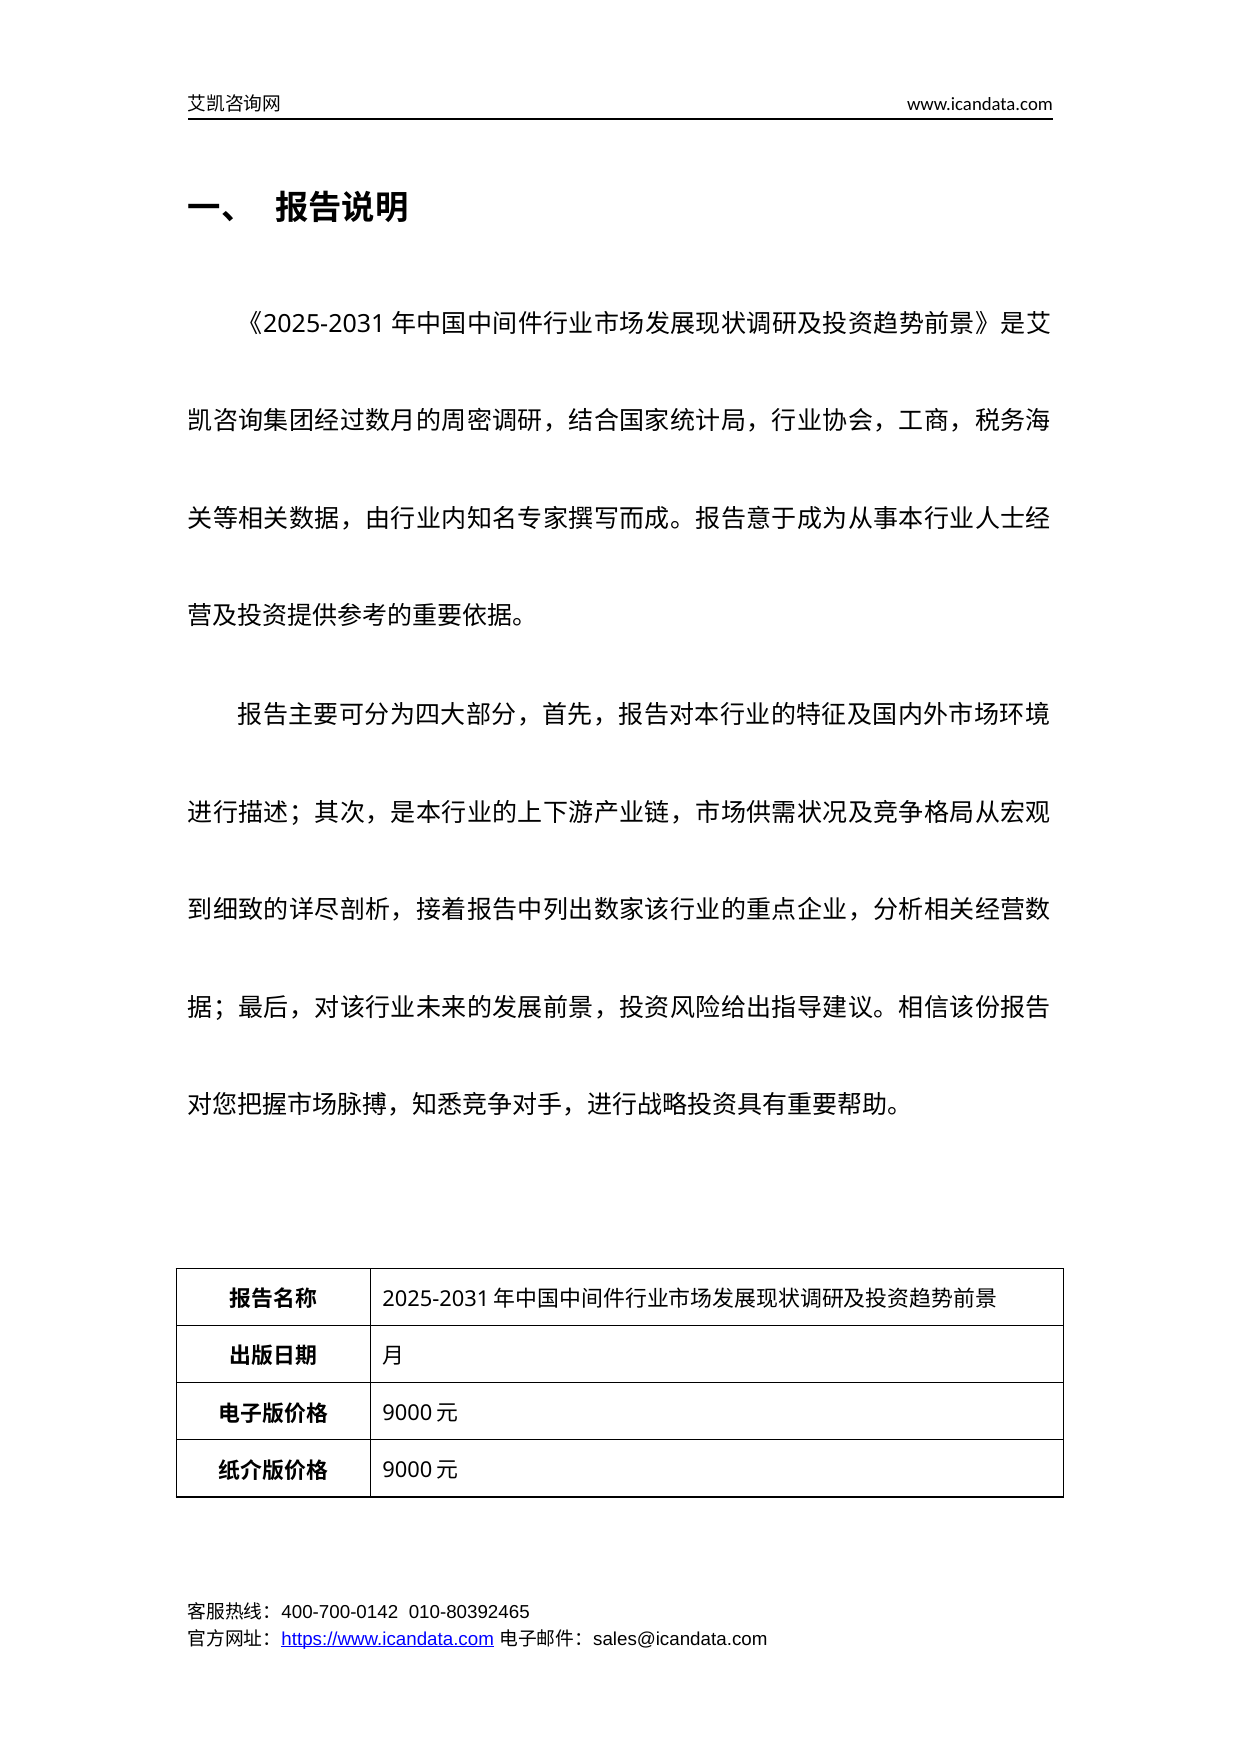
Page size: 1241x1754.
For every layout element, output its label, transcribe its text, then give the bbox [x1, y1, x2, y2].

table_header 2025-2031年中国中间件行业市场发展现状调研及投资趋势前景 [371, 1269, 1063, 1325]
table_cell 电子版价格 [177, 1383, 370, 1439]
table_cell 9000元 [371, 1383, 1063, 1439]
text 《2025-2031年中国中间件行业市场发展现状调研及投资趋势前景》是艾凯咨询集团经过数月的周密调研，结合国家统计局，行业协会，工商，税务海关等相关数据，由行业内知名专家撰写而成。报告意于成为从事本行业人士经营及投资提供参考的重要依据。 [187, 289, 1053, 646]
table_header 报告名称 [177, 1269, 370, 1325]
text 报告主要可分为四大部分，首先，报告对本行业的特征及国内外市场环境进行描述；其次，是本行业的上下游产业链，市场供需状况及竞争格局从宏观到细致的详尽剖析，接着报告中列出数家该行业的重点企业，分析相关经营数据；最后，对该行业未来的发展前景，投资风险给出指导建议。相信该份报告对您把握市场脉搏，知悉竞争对手，进行战略投资具有重要帮助。 [187, 681, 1053, 1136]
table_cell 月 [371, 1326, 1063, 1382]
table_cell 纸介版价格 [177, 1440, 370, 1496]
subtitle 报告说明 [187, 172, 1053, 237]
table_cell 出版日期 [177, 1326, 370, 1382]
table_cell 9000元 [371, 1440, 1063, 1496]
